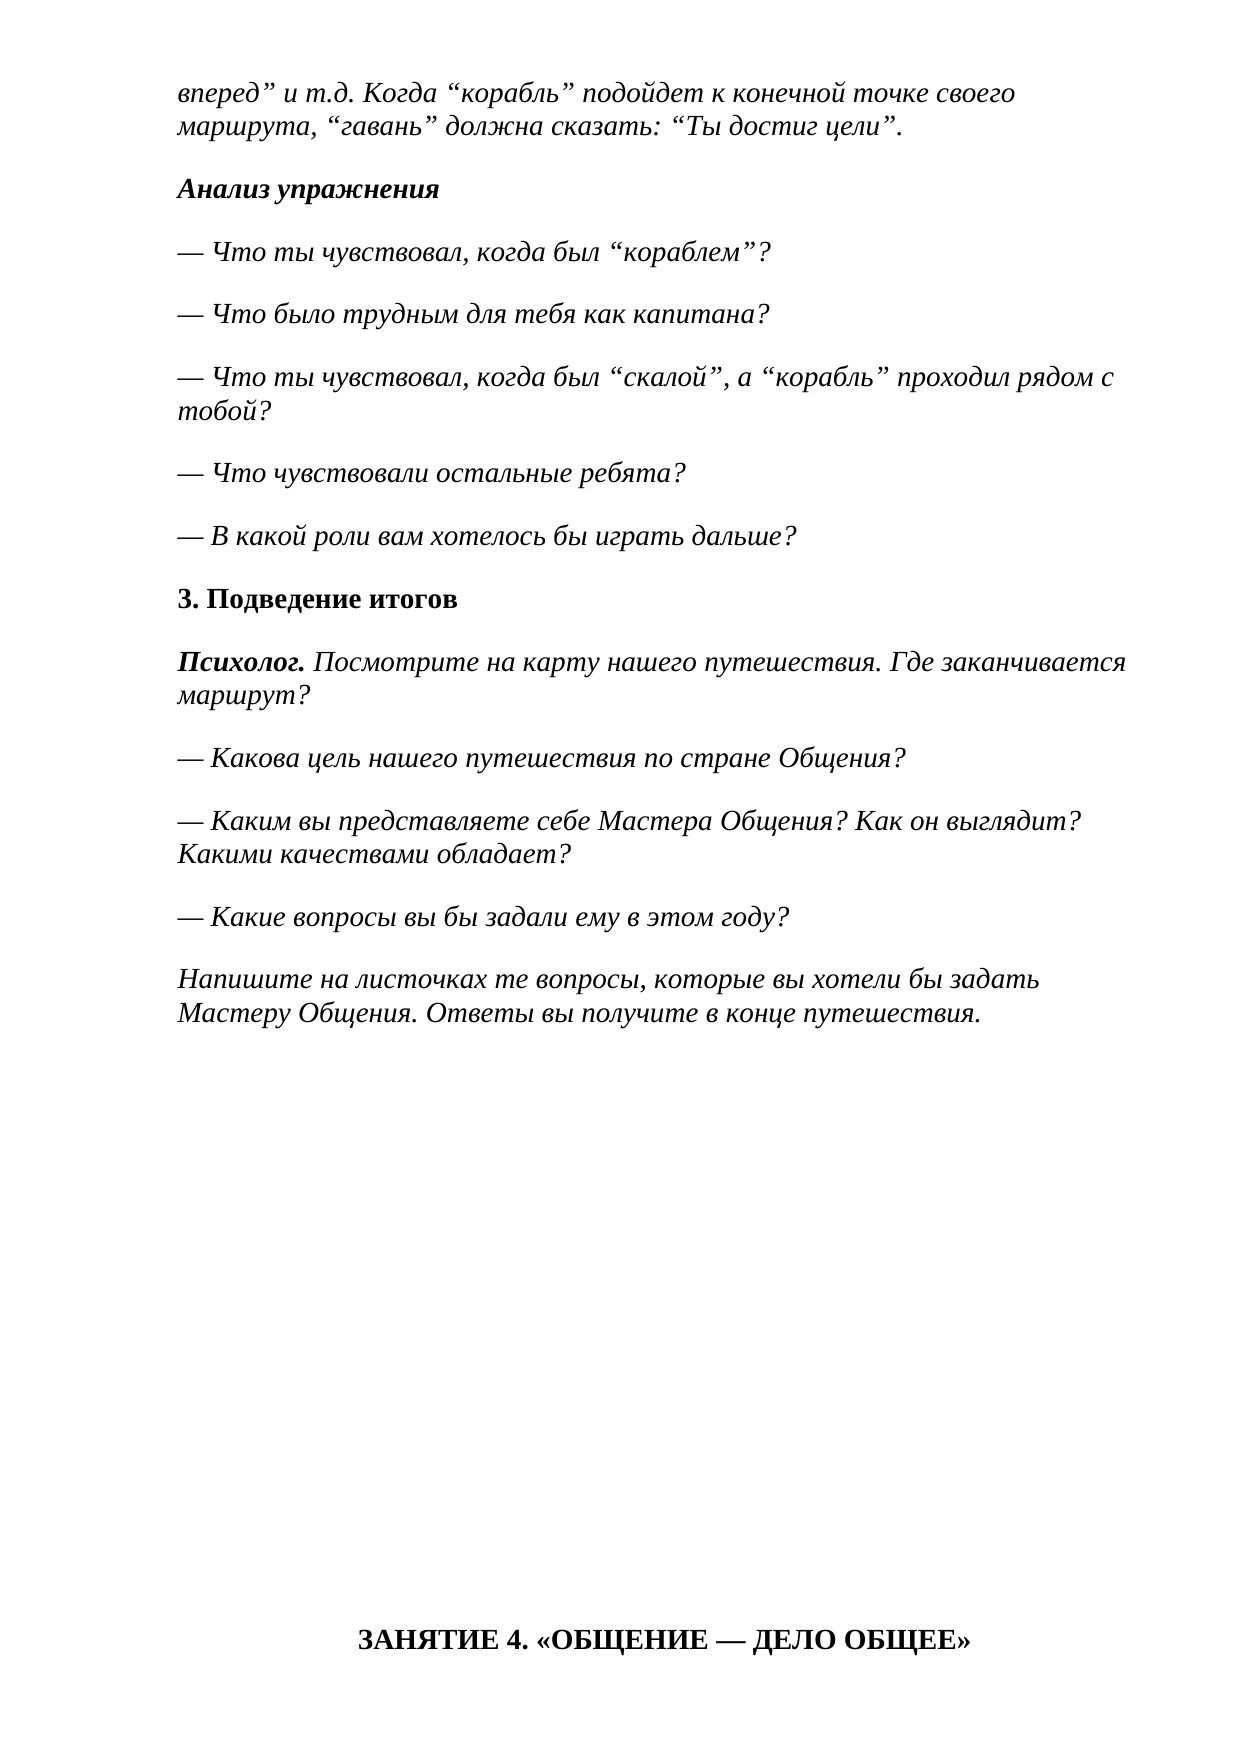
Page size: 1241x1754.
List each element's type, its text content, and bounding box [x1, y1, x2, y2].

text — Какие вопросы вы бы задали ему в этом году? [177, 899, 1152, 932]
text — Каким вы представляете себе Мастера Общения? Как он выглядит? Какими качествами обладает? [177, 803, 1152, 870]
text — Что чувствовали остальные ребята? [177, 456, 1152, 489]
text — Что было трудным для тебя как капитана? [177, 297, 1152, 330]
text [177, 75, 1152, 142]
text — В какой роли вам хотелось бы играть дальше? [177, 518, 1152, 552]
text — Что ты чувствовал, когда был “скалой”, а “корабль” проходил рядом с тобой? [177, 359, 1152, 426]
text — Какова цель нашего путешествия по стране Общения? [177, 740, 1152, 773]
text Психолог. Посмотрите на карту нашего путешествия. Где заканчивается маршрут? [177, 644, 1152, 711]
text 3. Подведение итогов [177, 581, 1152, 614]
text — Что ты чувствовал, когда был “кораблем”? [177, 234, 1152, 267]
text Напишите на листочках те вопросы, которые вы хотели бы задать Мастеру Общения. Ответы вы получите в конце путешествия. [177, 962, 1152, 1029]
text Анализ упражнения [177, 171, 1152, 205]
text ЗАНЯТИЕ 4. «ОБЩЕНИЕ — ДЕЛО ОБЩЕЕ» [177, 1622, 1152, 1656]
